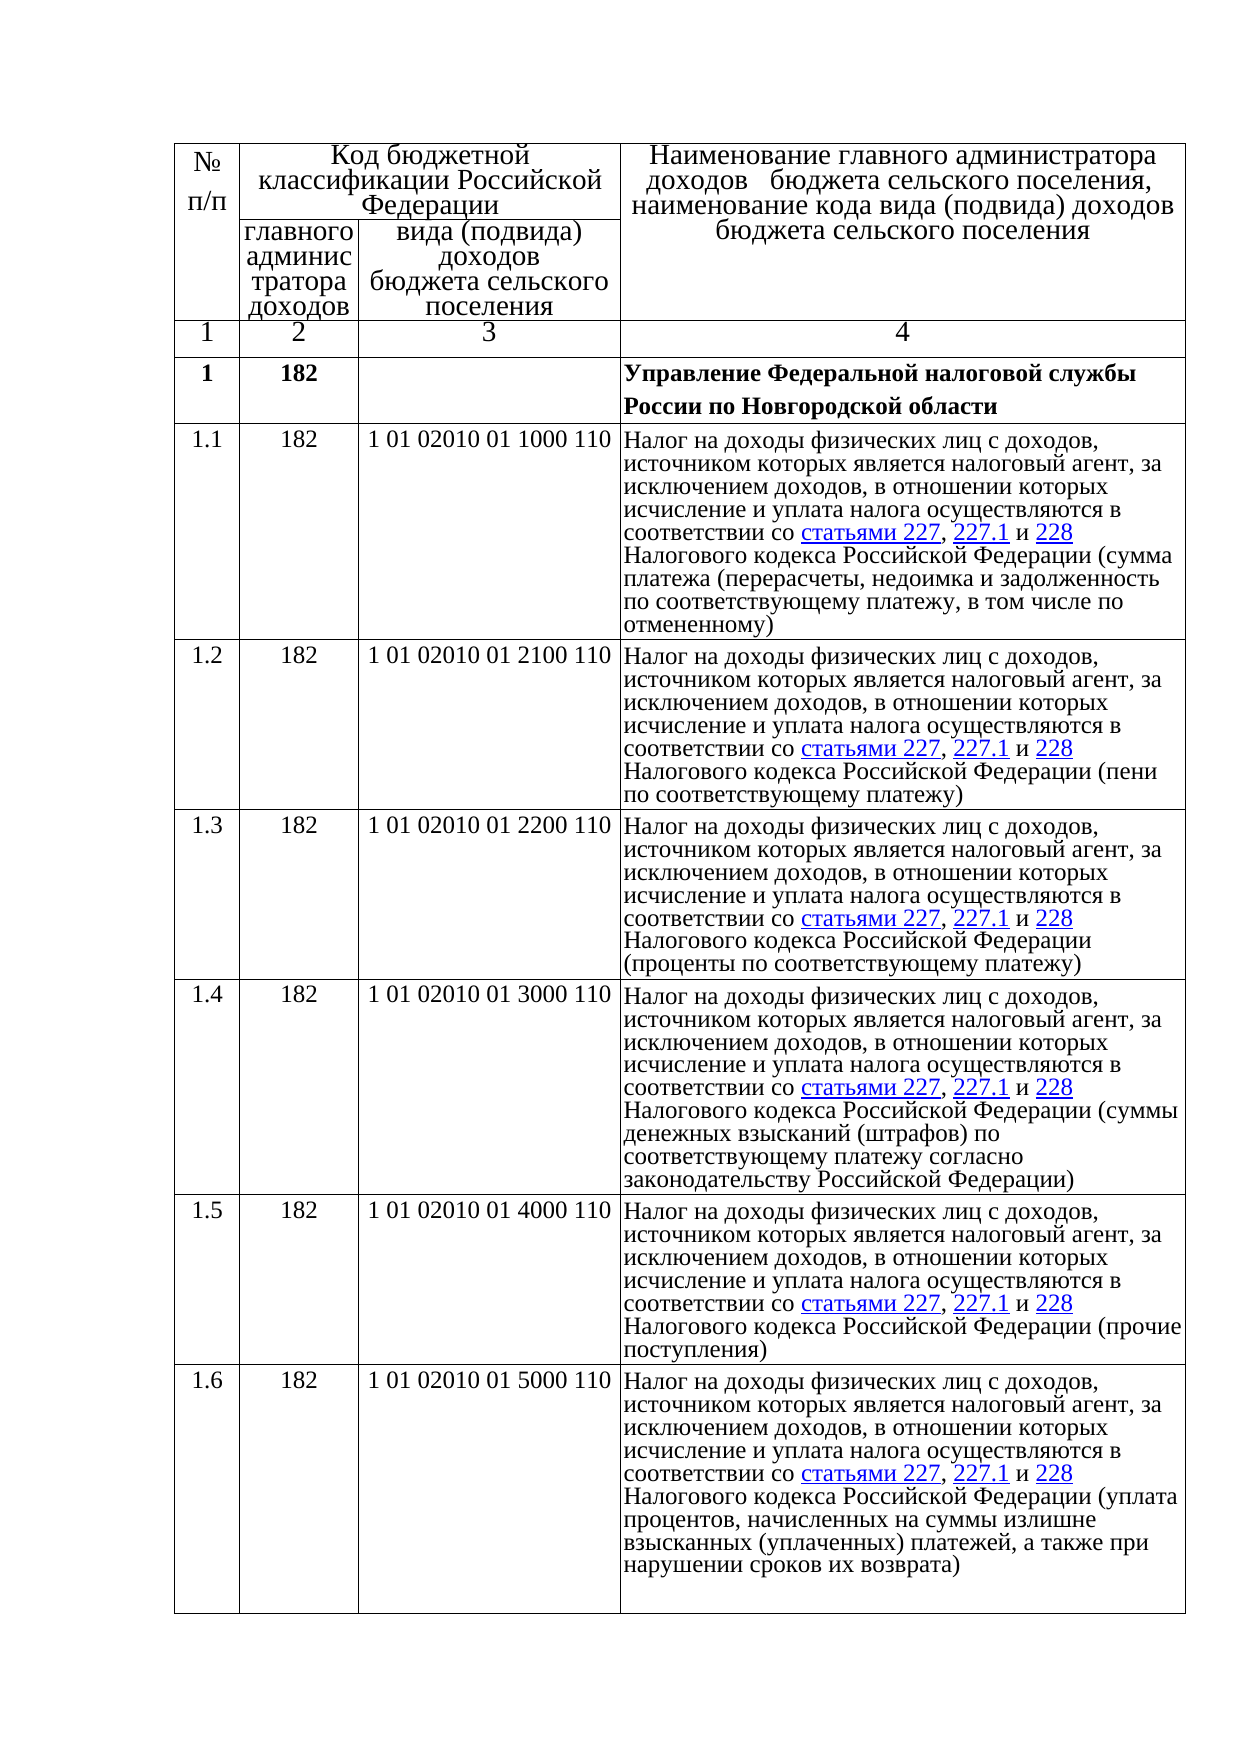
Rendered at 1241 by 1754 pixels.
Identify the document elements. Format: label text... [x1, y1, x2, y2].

table_cell 3 [359, 321, 620, 357]
table_header № п/п [175, 144, 239, 320]
table_cell 4 [621, 321, 1185, 357]
table_cell Налог на доходы физических лиц с доходов, источником которых является налоговый агент, за исключением доходов, в отношении которых исчисление и уплата налога осуществляются в соответствии со статьями 227, 227.1 и 228 Налогового кодекса Российской Федерации (пени по соответствующему платежу) [621, 640, 1185, 809]
table_cell 1 01 02010 01 5000 110 [359, 1365, 620, 1613]
table_cell Налог на доходы физических лиц с доходов, источником которых является налоговый агент, за исключением доходов, в отношении которых исчисление и уплата налога осуществляются в соответствии со статьями 227, 227.1 и 228 Налогового кодекса Российской Федерации (уплата процентов, начисленных на суммы излишне взысканных (уплаченных) платежей, а также при нарушении сроков их возврата) [621, 1365, 1185, 1613]
table_cell 1 [175, 321, 239, 357]
table_cell 1.1 [175, 424, 239, 639]
table_cell Налог на доходы физических лиц с доходов, источником которых является налоговый агент, за исключением доходов, в отношении которых исчисление и уплата налога осуществляются в соответствии со статьями 227, 227.1 и 228 Налогового кодекса Российской Федерации (прочие поступления) [621, 1195, 1185, 1364]
table_cell 182 [240, 1195, 358, 1364]
table_header Наименование главного администратора доходов бюджета сельского поселения, наименование кода вида (подвида) доходов бюджета сельского поселения [621, 144, 1185, 320]
table_cell Управление Федеральной налоговой службы России по Новгородской области [621, 358, 1185, 423]
table_cell 1 01 02010 01 2200 110 [359, 810, 620, 978]
table_cell Налог на доходы физических лиц с доходов, источником которых является налоговый агент, за исключением доходов, в отношении которых исчисление и уплата налога осуществляются в соответствии со статьями 227, 227.1 и 228 Налогового кодекса Российской Федерации (проценты по соответствующему платежу) [621, 810, 1185, 978]
table_cell 1 01 02010 01 2100 110 [359, 640, 620, 809]
table_cell 1.3 [175, 810, 239, 978]
table_cell 1.6 [175, 1365, 239, 1613]
table_cell [359, 358, 620, 423]
table_cell Налог на доходы физических лиц с доходов, источником которых является налоговый агент, за исключением доходов, в отношении которых исчисление и уплата налога осуществляются в соответствии со статьями 227, 227.1 и 228 Налогового кодекса Российской Федерации (сумма платежа (перерасчеты, недоимка и задолженность по соответствующему платежу, в том числе по отмененному) [621, 424, 1185, 639]
table_cell 1 01 02010 01 4000 110 [359, 1195, 620, 1364]
table_cell 1.4 [175, 980, 239, 1194]
table_cell Налог на доходы физических лиц с доходов, источником которых является налоговый агент, за исключением доходов, в отношении которых исчисление и уплата налога осуществляются в соответствии со статьями 227, 227.1 и 228 Налогового кодекса Российской Федерации (суммы денежных взысканий (штрафов) по соответствующему платежу согласно законодательству Российской Федерации) [621, 980, 1185, 1194]
table_cell 1.5 [175, 1195, 239, 1364]
table_cell вида (подвида) доходов бюджета сельского поселения [359, 220, 620, 320]
table_cell 1.2 [175, 640, 239, 809]
table_cell 2 [240, 321, 358, 357]
table_cell 182 [240, 424, 358, 639]
table_cell 182 [240, 1365, 358, 1613]
table_cell 1 01 02010 01 1000 110 [359, 424, 620, 639]
table_cell 182 [240, 810, 358, 978]
table_cell 182 [240, 640, 358, 809]
table_cell 182 [240, 358, 358, 423]
table_cell главного администратора доходов [240, 220, 358, 320]
table_cell 182 [240, 980, 358, 1194]
table_cell 1 01 02010 01 3000 110 [359, 980, 620, 1194]
table_cell 1 [175, 358, 239, 423]
table_header Код бюджетной классификации Российской Федерации [240, 144, 620, 219]
